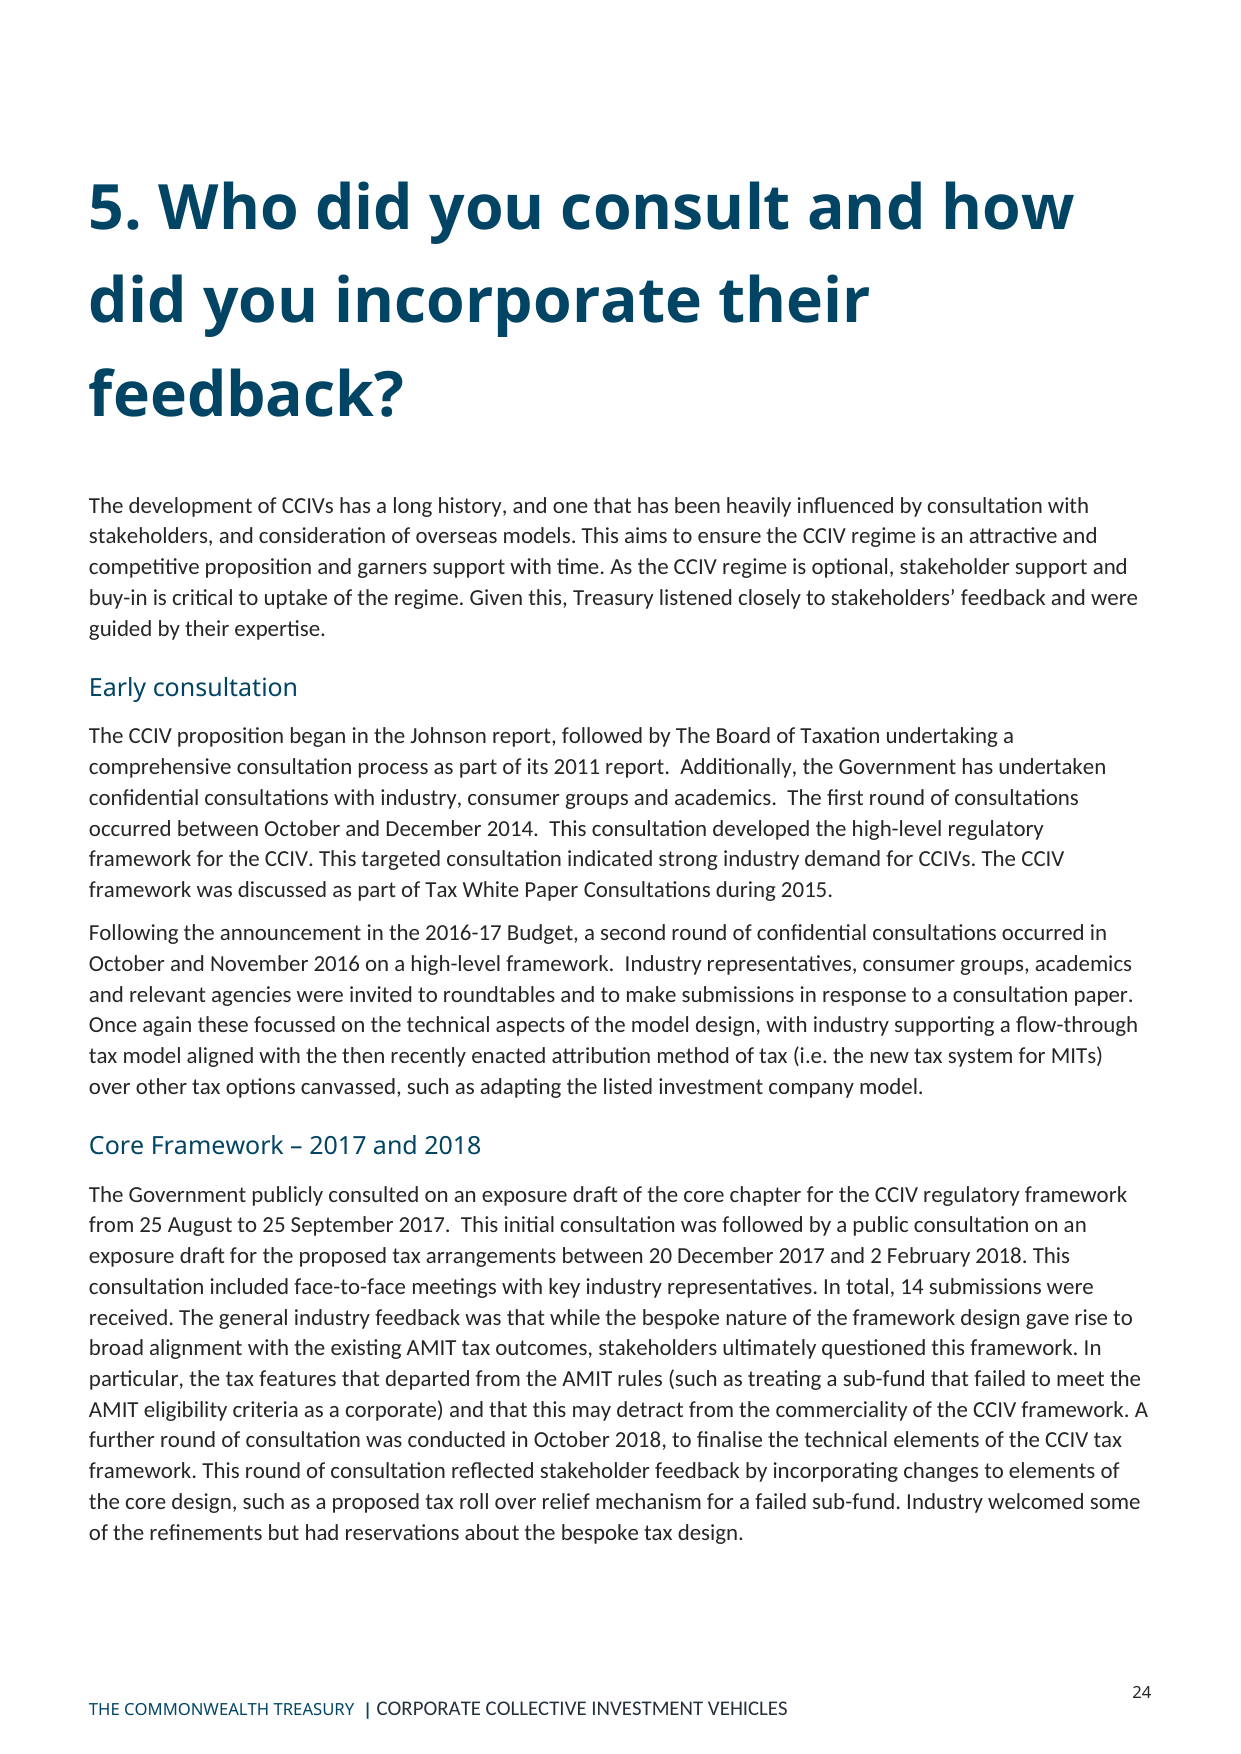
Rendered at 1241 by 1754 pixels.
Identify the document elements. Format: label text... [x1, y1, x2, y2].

subtitle Core Framework – 2017 and 2018 [89, 1128, 1152, 1162]
text The Government publicly consulted on an exposure draft of the core chapter for the CCIV regulatory framework from 25 August to 25 September 2017. This initial consultation was followed by a public consultation on an exposure draft for the proposed tax arrangements between 20 December 2017 and 2 February 2018. This consultation included face-to-face meetings with key industry representatives. In total, 14 submissions were received. The general industry feedback was that while the bespoke nature of the framework design gave rise to broad alignment with the existing AMIT tax outcomes, stakeholders ultimately questioned this framework. In particular, the tax features that departed from the AMIT rules (such as treating a sub-fund that failed to meet the AMIT eligibility criteria as a corporate) and that this may detract from the commerciality of the CCIV framework. A further round of consultation was conducted in October 2018, to finalise the technical elements of the CCIV tax framework. This round of consultation reflected stakeholder feedback by incorporating changes to elements of the core design, such as a proposed tax roll over relief mechanism for a failed sub-fund. Industry welcomed some of the refinements but had reservations about the bespoke tax design. [89, 1180, 1152, 1546]
text The CCIV proposition began in the Johnson report, followed by The Board of Taxation undertaking a comprehensive consultation process as part of its 2011 report. Additionally, the Government has undertaken confidential consultations with industry, consumer groups and academics. The first round of consultations occurred between October and December 2014. This consultation developed the high-level regulatory framework for the CCIV. This targeted consultation indicated strong industry demand for CCIVs. The CCIV framework was discussed as part of Tax White Paper Consultations during 2015. [89, 722, 1152, 903]
subtitle Early consultation [89, 669, 1152, 704]
text Following the announcement in the 2016-17 Budget, a second round of confidential consultations occurred in October and November 2016 on a high-level framework. Industry representatives, consumer groups, academics and relevant agencies were invited to roundtables and to make submissions in response to a consultation paper. Once again these focussed on the technical aspects of the model design, with industry supporting a flow-through tax model aligned with the then recently enacted attribution method of tax (i.e. the new tax system for MITs) over other tax options canvassed, such as adapting the listed investment company model. [89, 918, 1152, 1100]
text The development of CCIVs has a long history, and one that has been heavily influenced by consultation with stakeholders, and consideration of overseas models. This aims to ensure the CCIV regime is an attractive and competitive proposition and garners support with time. As the CCIV regime is optional, stakeholder support and buy-in is critical to uptake of the regime. Given this, Treasury listened closely to stakeholders’ feedback and were guided by their expertise. [89, 491, 1152, 642]
subtitle 5. Who did you consult and how did you incorporate their feedback? [89, 162, 1152, 434]
